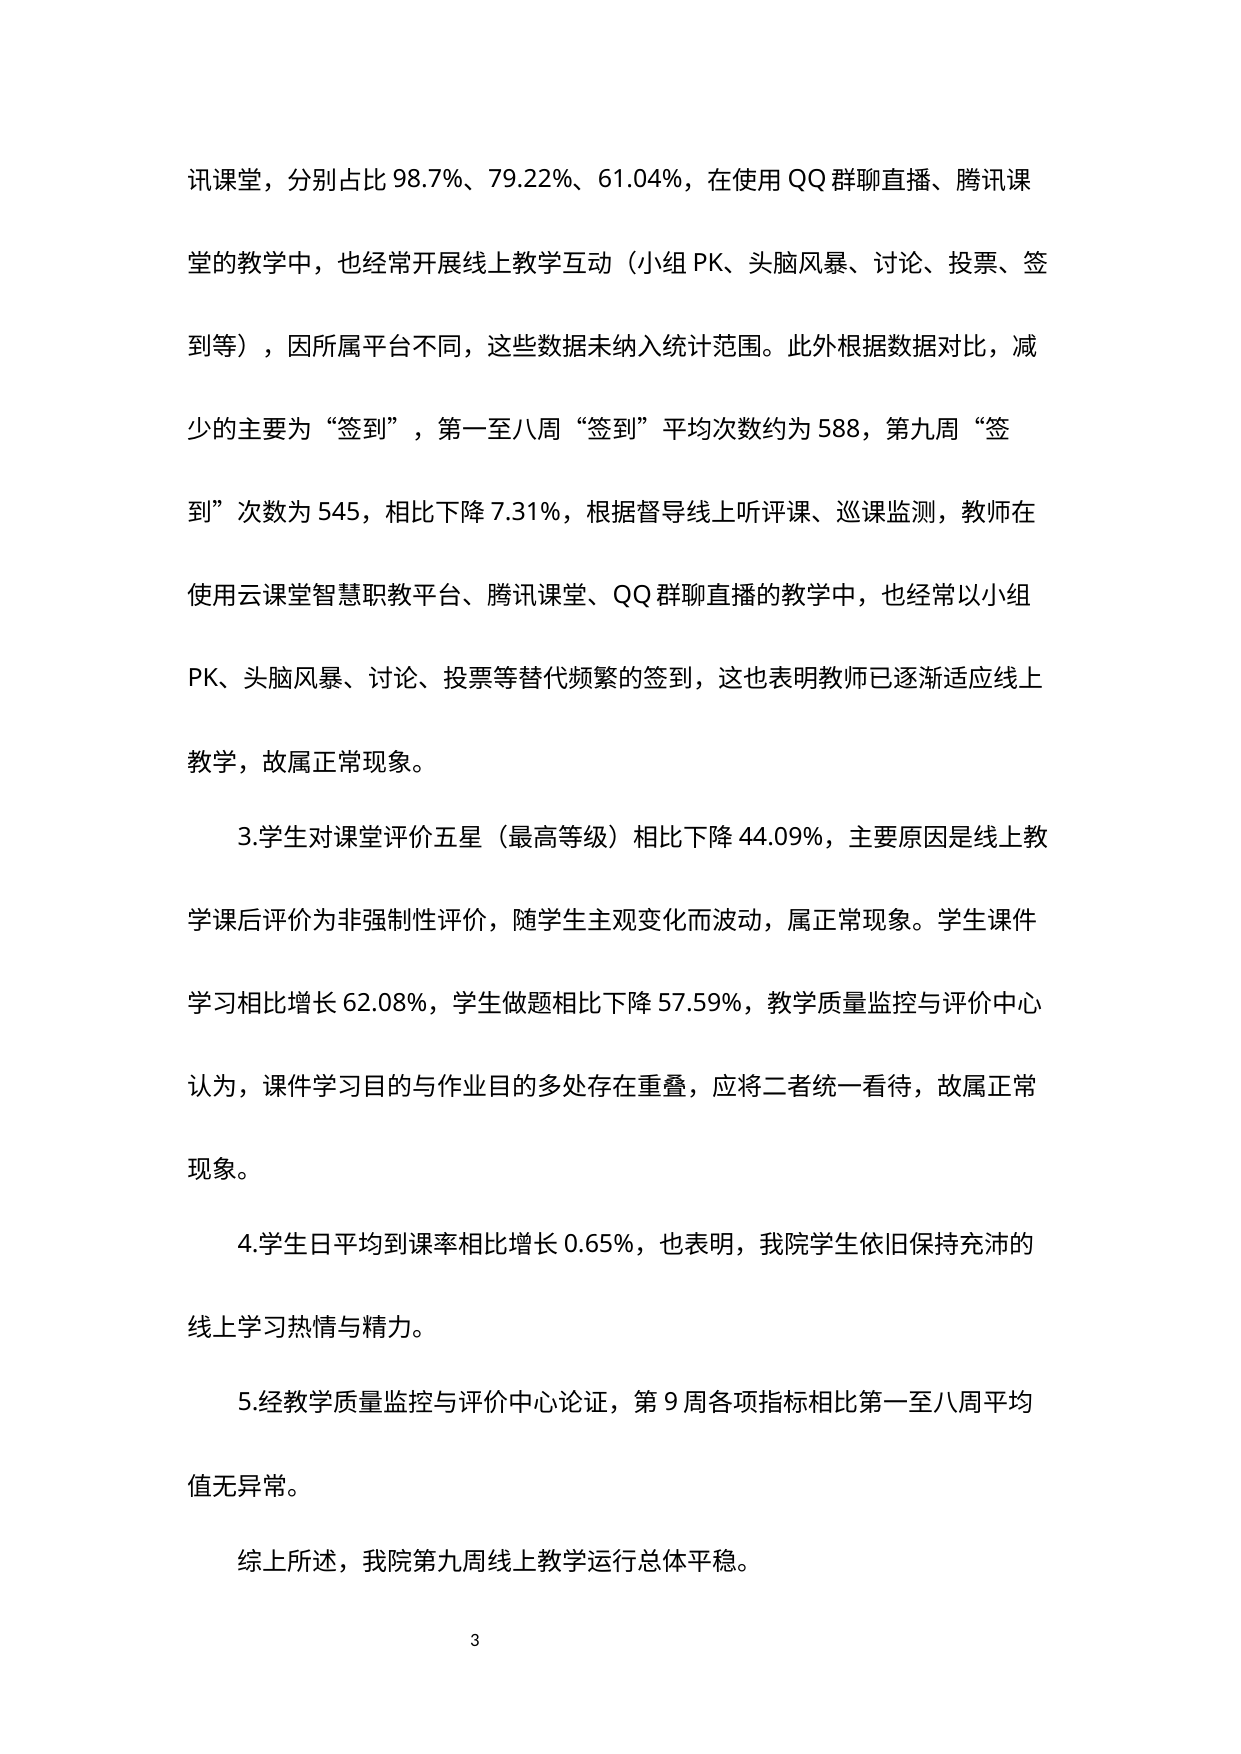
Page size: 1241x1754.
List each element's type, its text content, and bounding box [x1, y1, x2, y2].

text 4.学生日平均到课率相比增长0.65%，也表明，我院学生依旧保持充沛的线上学习热情与精力。 [187, 1210, 1053, 1358]
text 3.学生对课堂评价五星（最高等级）相比下降44.09%，主要原因是线上教学课后评价为非强制性评价，随学生主观变化而波动，属正常现象。学生课件学习相比增长62.08%，学生做题相比下降57.59%，教学质量监控与评价中心认为，课件学习目的与作业目的多处存在重叠，应将二者统一看待，故属正常现象。 [187, 803, 1053, 1200]
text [187, 146, 1053, 793]
text 综上所述，我院第九周线上教学运行总体平稳。 [187, 1527, 1053, 1592]
text 5.经教学质量监控与评价中心论证，第9周各项指标相比第一至八周平均值无异常。 [187, 1368, 1053, 1517]
